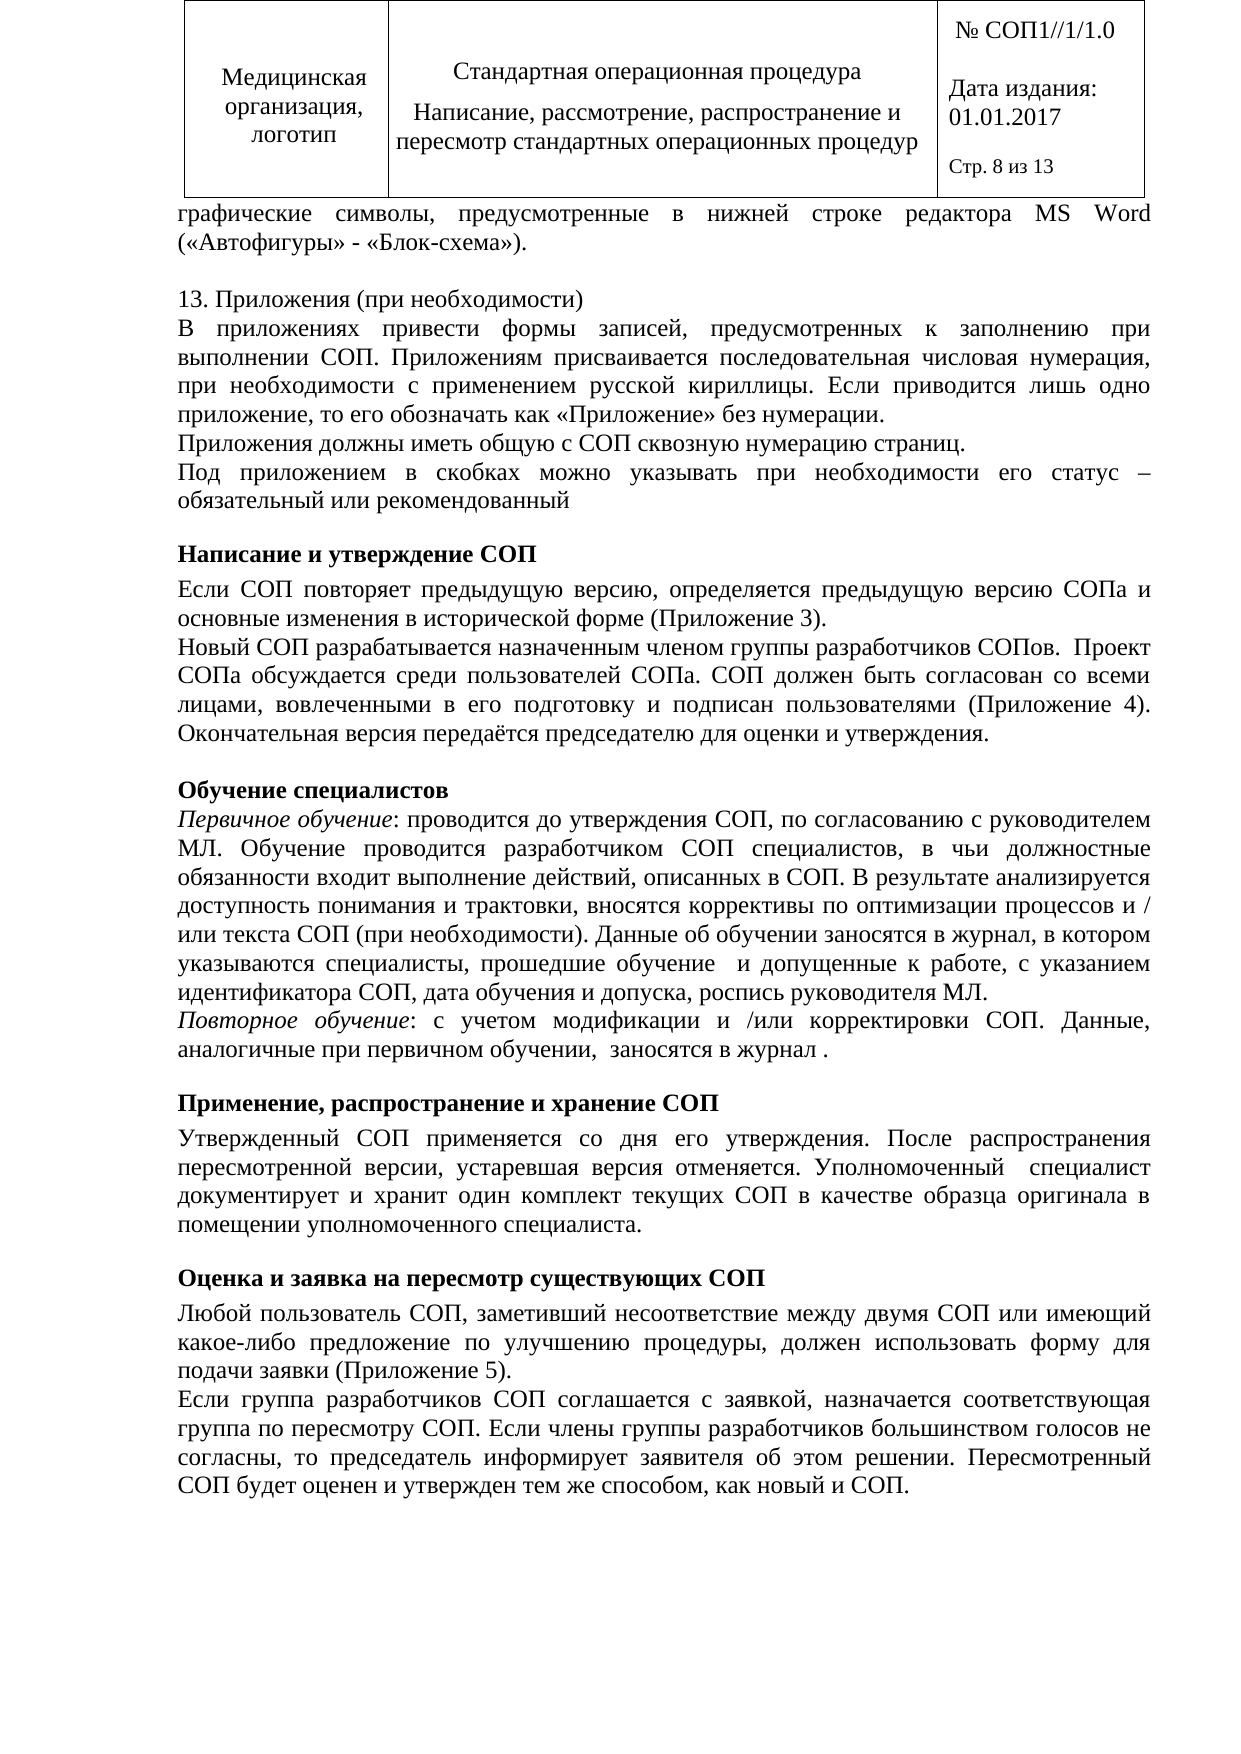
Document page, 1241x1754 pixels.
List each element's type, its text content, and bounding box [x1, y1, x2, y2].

list Под приложением в скобках можно указывать при необходимости его статус – обязательный или рекомендованный [177, 457, 1152, 514]
text Если группа разработчиков СОП соглашается с заявкой, назначается соответствующая группа по пересмотру СОП. Если члены группы разработчиков большинством голосов не согласны, то председатель информирует заявителя об этом решении. Пересмотренный СОП будет оценен и утвержден тем же способом, как новый и СОП. [177, 1384, 1152, 1499]
list Приложения должны иметь общую с СОП сквозную нумерацию страниц. [177, 428, 1152, 457]
subtitle Написание и утверждение СОП [177, 539, 1152, 568]
text Повторное обучение: с учетом модификации и /или корректировки СОП. Данные, аналогичные при первичном обучении, заносятся в журнал . [177, 1005, 1152, 1063]
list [177, 177, 1152, 255]
text Новый СОП разрабатывается назначенным членом группы разработчиков СОПов. Проект СОПа обсуждается среди пользователей СОПа. СОП должен быть согласован со всеми лицами, вовлеченными в его подготовку и подписан пользователями (Приложение 4). Окончательная версия передаётся председателю для оценки и утверждения. [177, 632, 1152, 747]
list 13. Приложения (при необходимости) [177, 284, 1152, 313]
list В приложениях привести формы записей, предусмотренных к заполнению при выполнении СОП. Приложениям присваивается последовательная числовая нумерация, при необходимости с применением русской кириллицы. Если приводится лишь одно приложение, то его обозначать как «Приложение» без нумерации. [177, 313, 1152, 428]
subtitle Применение, распространение и хранение СОП [177, 1088, 1152, 1117]
text Любой пользователь СОП, заметивший несоответствие между двумя СОП или имеющий какое-либо предложение по улучшению процедуры, должен использовать форму для подачи заявки (Приложение 5). [177, 1298, 1152, 1384]
text Утвержденный СОП применяется со дня его утверждения. После распространения пересмотренной версии, устаревшая версия отменяется. Уполномоченный специалист документирует и хранит один комплект текущих СОП в качестве образца оригинала в помещении уполномоченного специалиста. [177, 1123, 1152, 1238]
text Если СОП повторяет предыдущую версию, определяется предыдущую версию СОПа и основные изменения в исторической форме (Приложение 3). [177, 574, 1152, 632]
text Первичное обучение: проводится до утверждения СОП, по согласованию с руководителем МЛ. Обучение проводится разработчиком СОП специалистов, в чьи должностные обязанности входит выполнение действий, описанных в СОП. В результате анализируется доступность понимания и трактовки, вносятся коррективы по оптимизации процессов и / или текста СОП (при необходимости). Данные об обучении заносятся в журнал, в котором указываются специалисты, прошедшие обучение и допущенные к работе, с указанием идентификатора СОП, дата обучения и допуска, роспись руководителя МЛ. [177, 804, 1152, 1005]
text Обучение специалистов [177, 775, 1152, 804]
subtitle Оценка и заявка на пересмотр существующих СОП [177, 1263, 1152, 1292]
